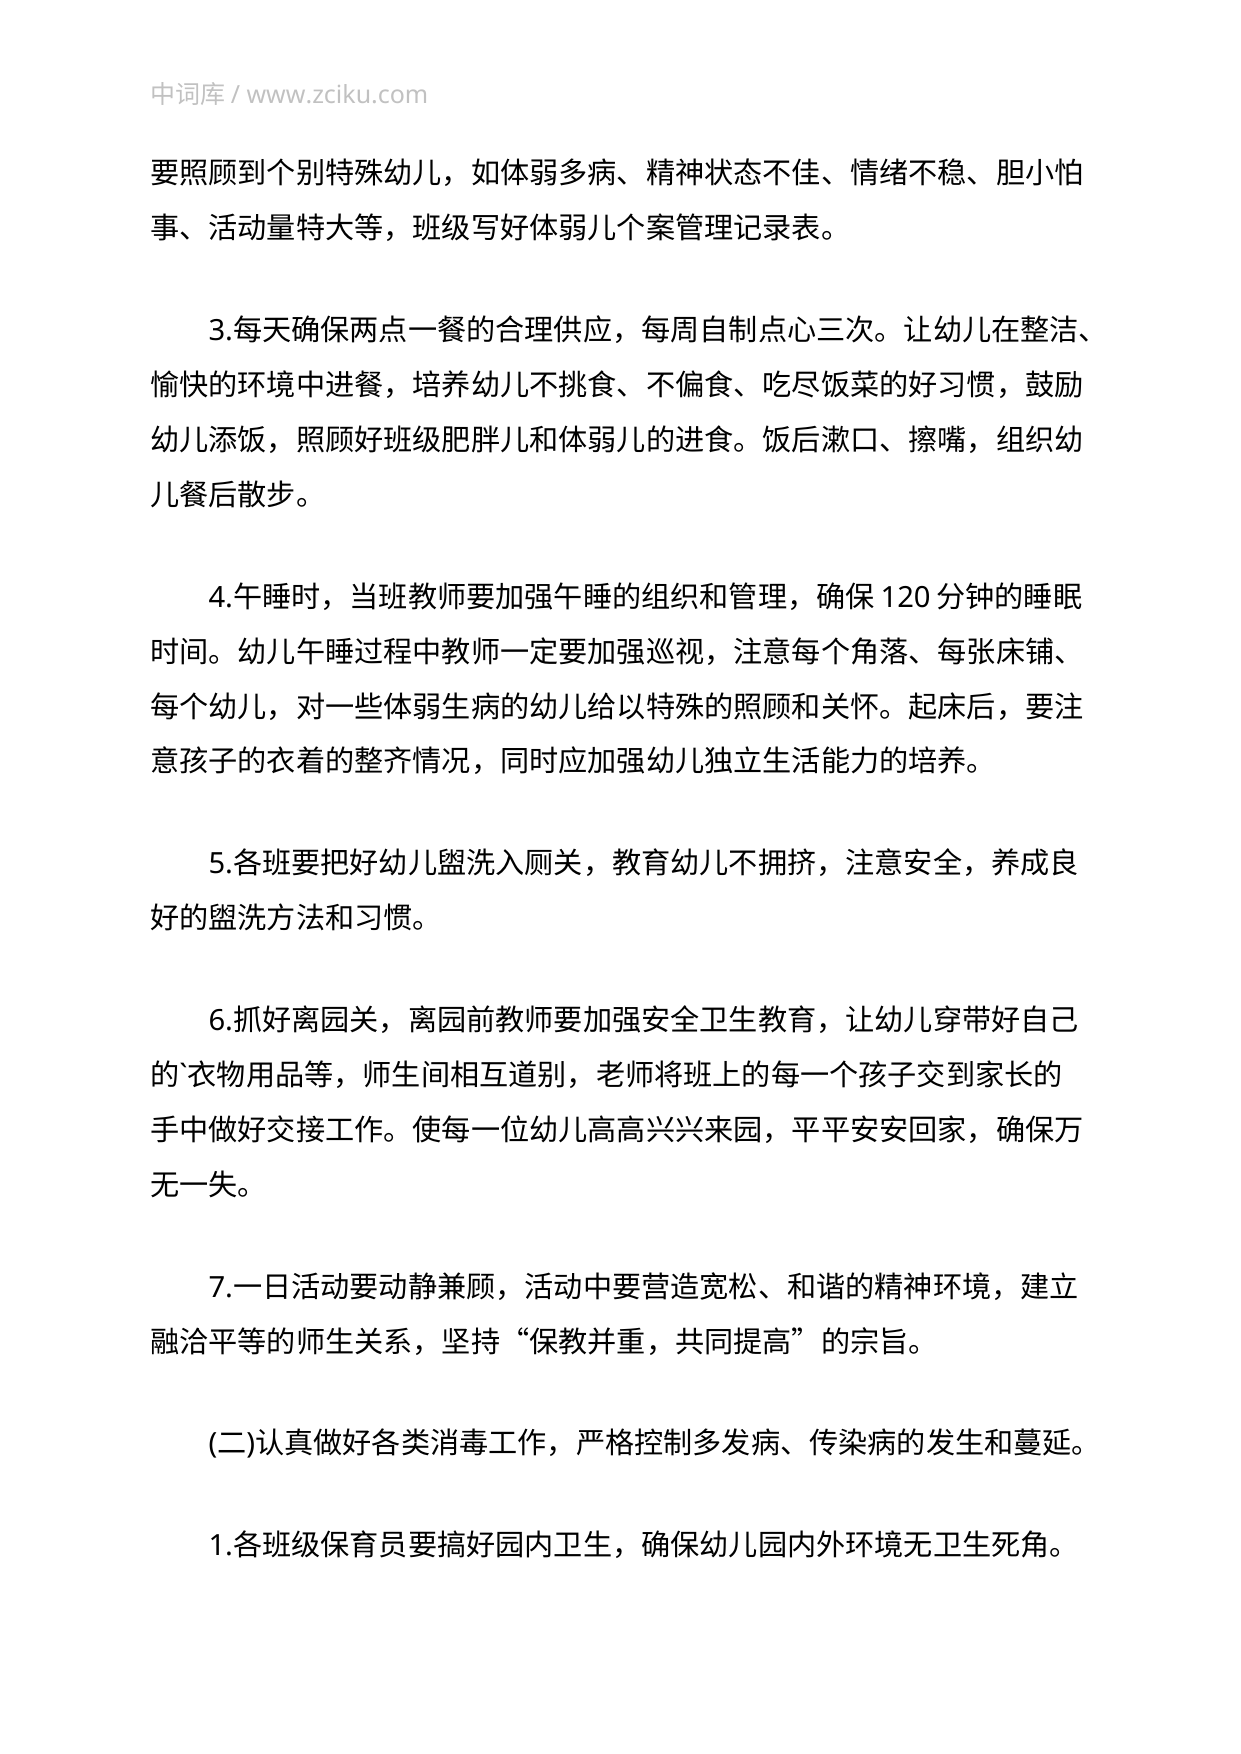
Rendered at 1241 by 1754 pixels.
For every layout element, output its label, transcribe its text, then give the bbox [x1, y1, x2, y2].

text 5.各班要把好幼儿盥洗入厕关，教育幼儿不拥挤，注意安全，养成良好的盥洗方法和习惯。 [150, 840, 1090, 937]
text 6.抓好离园关，离园前教师要加强安全卫生教育，让幼儿穿带好自己的`衣物用品等，师生间相互道别，老师将班上的每一个孩子交到家长的手中做好交接工作。使每一位幼儿高高兴兴来园，平平安安回家，确保万无一失。 [150, 997, 1090, 1204]
text 4.午睡时，当班教师要加强午睡的组织和管理，确保120分钟的睡眠时间。幼儿午睡过程中教师一定要加强巡视，注意每个角落、每张床铺、每个幼儿，对一些体弱生病的幼儿给以特殊的照顾和关怀。起床后，要注意孩子的衣着的整齐情况，同时应加强幼儿独立生活能力的培养。 [150, 573, 1090, 780]
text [150, 150, 1090, 247]
text 7.一日活动要动静兼顾，活动中要营造宽松、和谐的精神环境，建立融洽平等的师生关系，坚持“保教并重，共同提高”的宗旨。 [150, 1263, 1090, 1361]
text 1.各班级保育员要搞好园内卫生，确保幼儿园内外环境无卫生死角。 [150, 1522, 1090, 1564]
text (二)认真做好各类消毒工作，严格控制多发病、传染病的发生和蔓延。 [150, 1420, 1090, 1462]
text 3.每天确保两点一餐的合理供应，每周自制点心三次。让幼儿在整洁、愉快的环境中进餐，培养幼儿不挑食、不偏食、吃尽饭菜的好习惯，鼓励幼儿添饭，照顾好班级肥胖儿和体弱儿的进食。饭后漱口、擦嘴，组织幼儿餐后散步。 [150, 307, 1090, 514]
